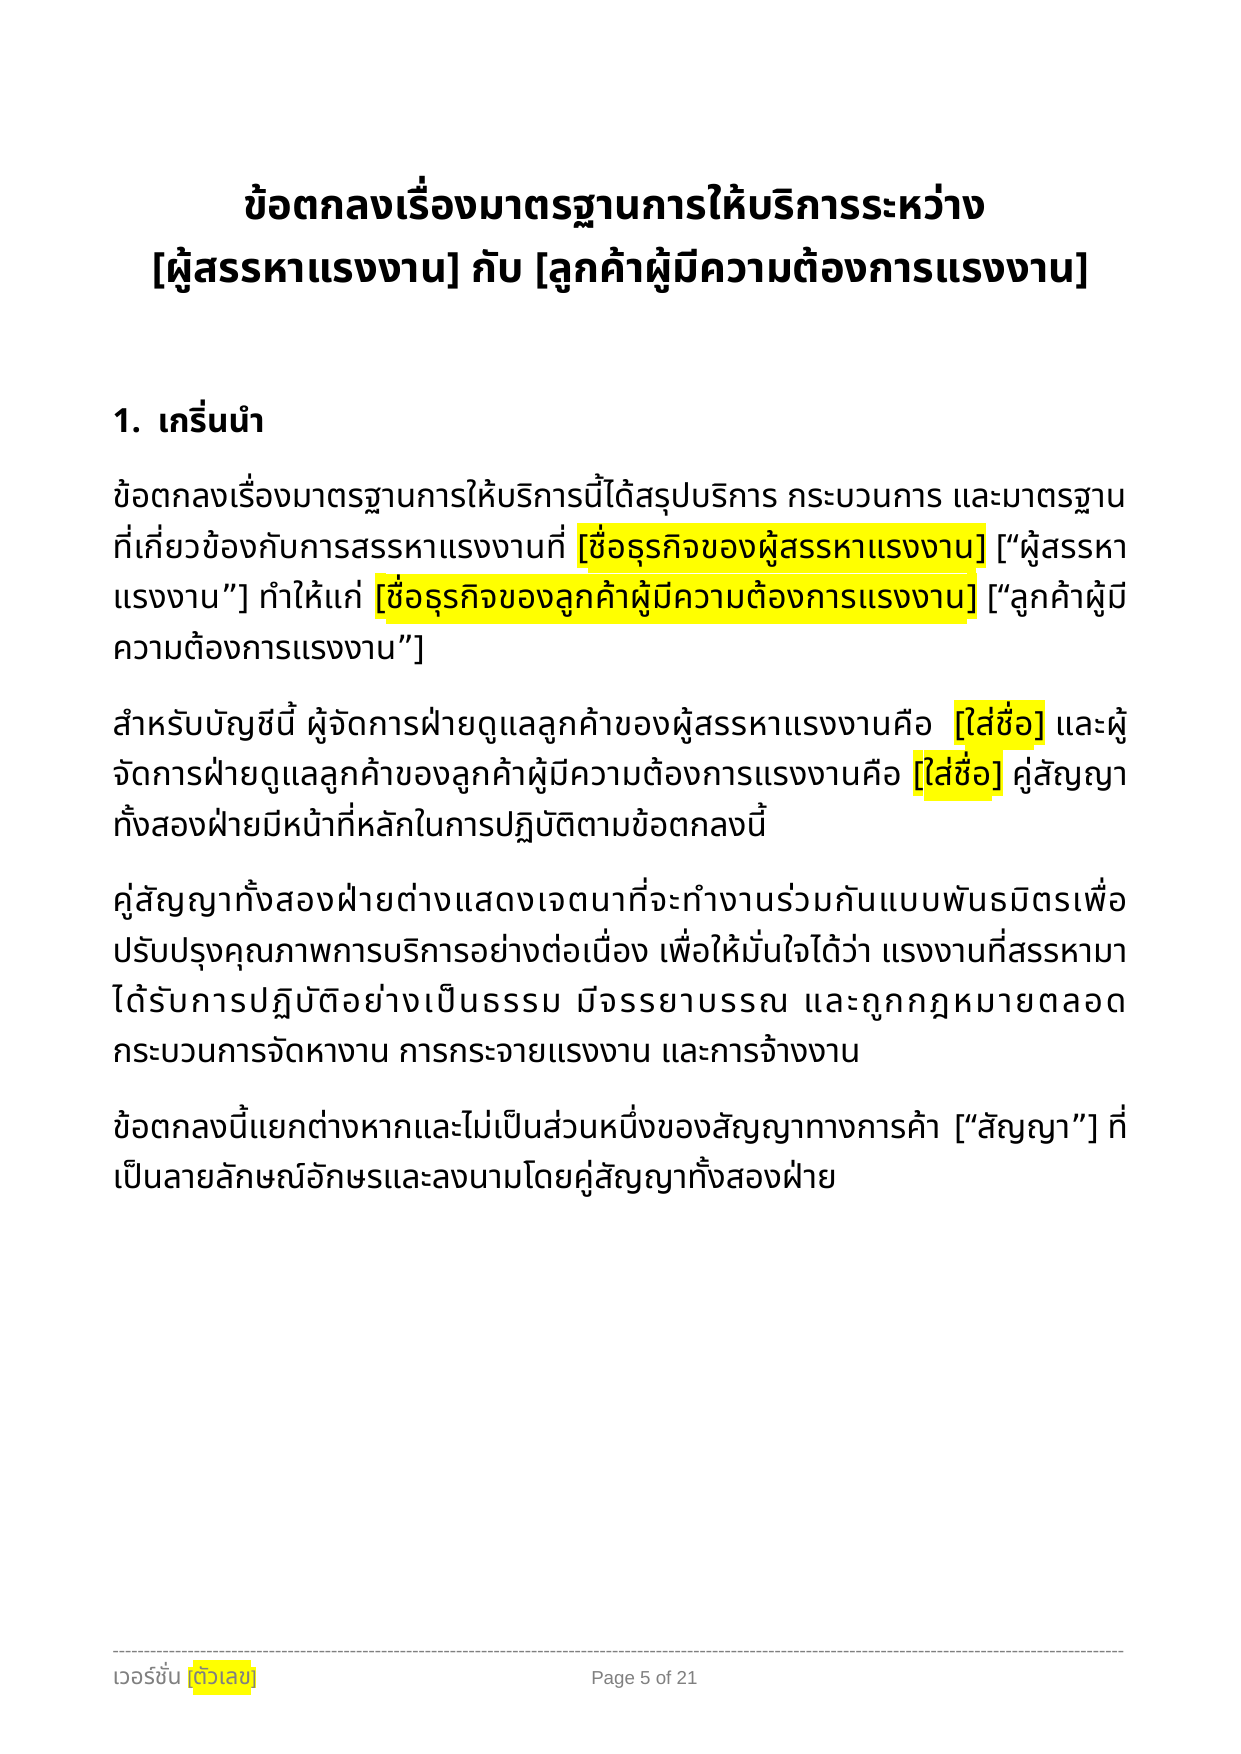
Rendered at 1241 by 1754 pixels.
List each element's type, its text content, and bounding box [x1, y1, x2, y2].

text ข้อตกลงนี้แยกต่างหากและไม่เป็นส่วนหนึ่งของสัญญาทางการค้า [“สัญญา”] ที่เป็นลายลักษณ์อักษรและลงนามโดยคู่สัญญาทั้งสองฝ่าย [112, 1103, 1128, 1204]
subtitle ข้อตกลงเรื่องมาตรฐานการให้บริการระหว่าง [ผู้สรรหาแรงงาน] กับ [ลูกค้าผู้มีความต้องการแรงงาน] [112, 175, 1128, 301]
text คู่สัญญาทั้งสองฝ่ายต่างแสดงเจตนาที่จะทำงานร่วมกันแบบพันธมิตรเพื่อปรับปรุงคุณภาพการบริการอย่างต่อเนื่อง เพื่อให้มั่นใจได้ว่า แรงงานที่สรรหามาได้รับการปฏิบัติอย่างเป็นธรรม มีจรรยาบรรณ และถูกกฎหมายตลอดกระบวนการจัดหางาน การกระจายแรงงาน และการจ้างงาน [112, 876, 1128, 1078]
text สำหรับบัญชีนี้ ผู้จัดการฝ่ายดูแลลูกค้าของผู้สรรหาแรงงานคือ [ใส่ชื่อ] และผู้จัดการฝ่ายดูแลลูกค้าของลูกค้าผู้มีความต้องการแรงงานคือ [ใส่ชื่อ] คู่สัญญาทั้งสองฝ่ายมีหน้าที่หลักในการปฏิบัติตามข้อตกลงนี้ [112, 699, 1128, 851]
text ข้อตกลงเรื่องมาตรฐานการให้บริการนี้ได้สรุปบริการ กระบวนการ และมาตรฐานที่เกี่ยวข้องกับการสรรหาแรงงานที่ [ชื่อธุรกิจของผู้สรรหาแรงงาน] [“ผู้สรรหาแรงงาน”] ทำให้แก่ [ชื่อธุรกิจของลูกค้าผู้มีความต้องการแรงงาน] [“ลูกค้าผู้มีความต้องการแรงงาน”] [112, 472, 1128, 674]
list เกริ่นนำ [112, 397, 1128, 447]
